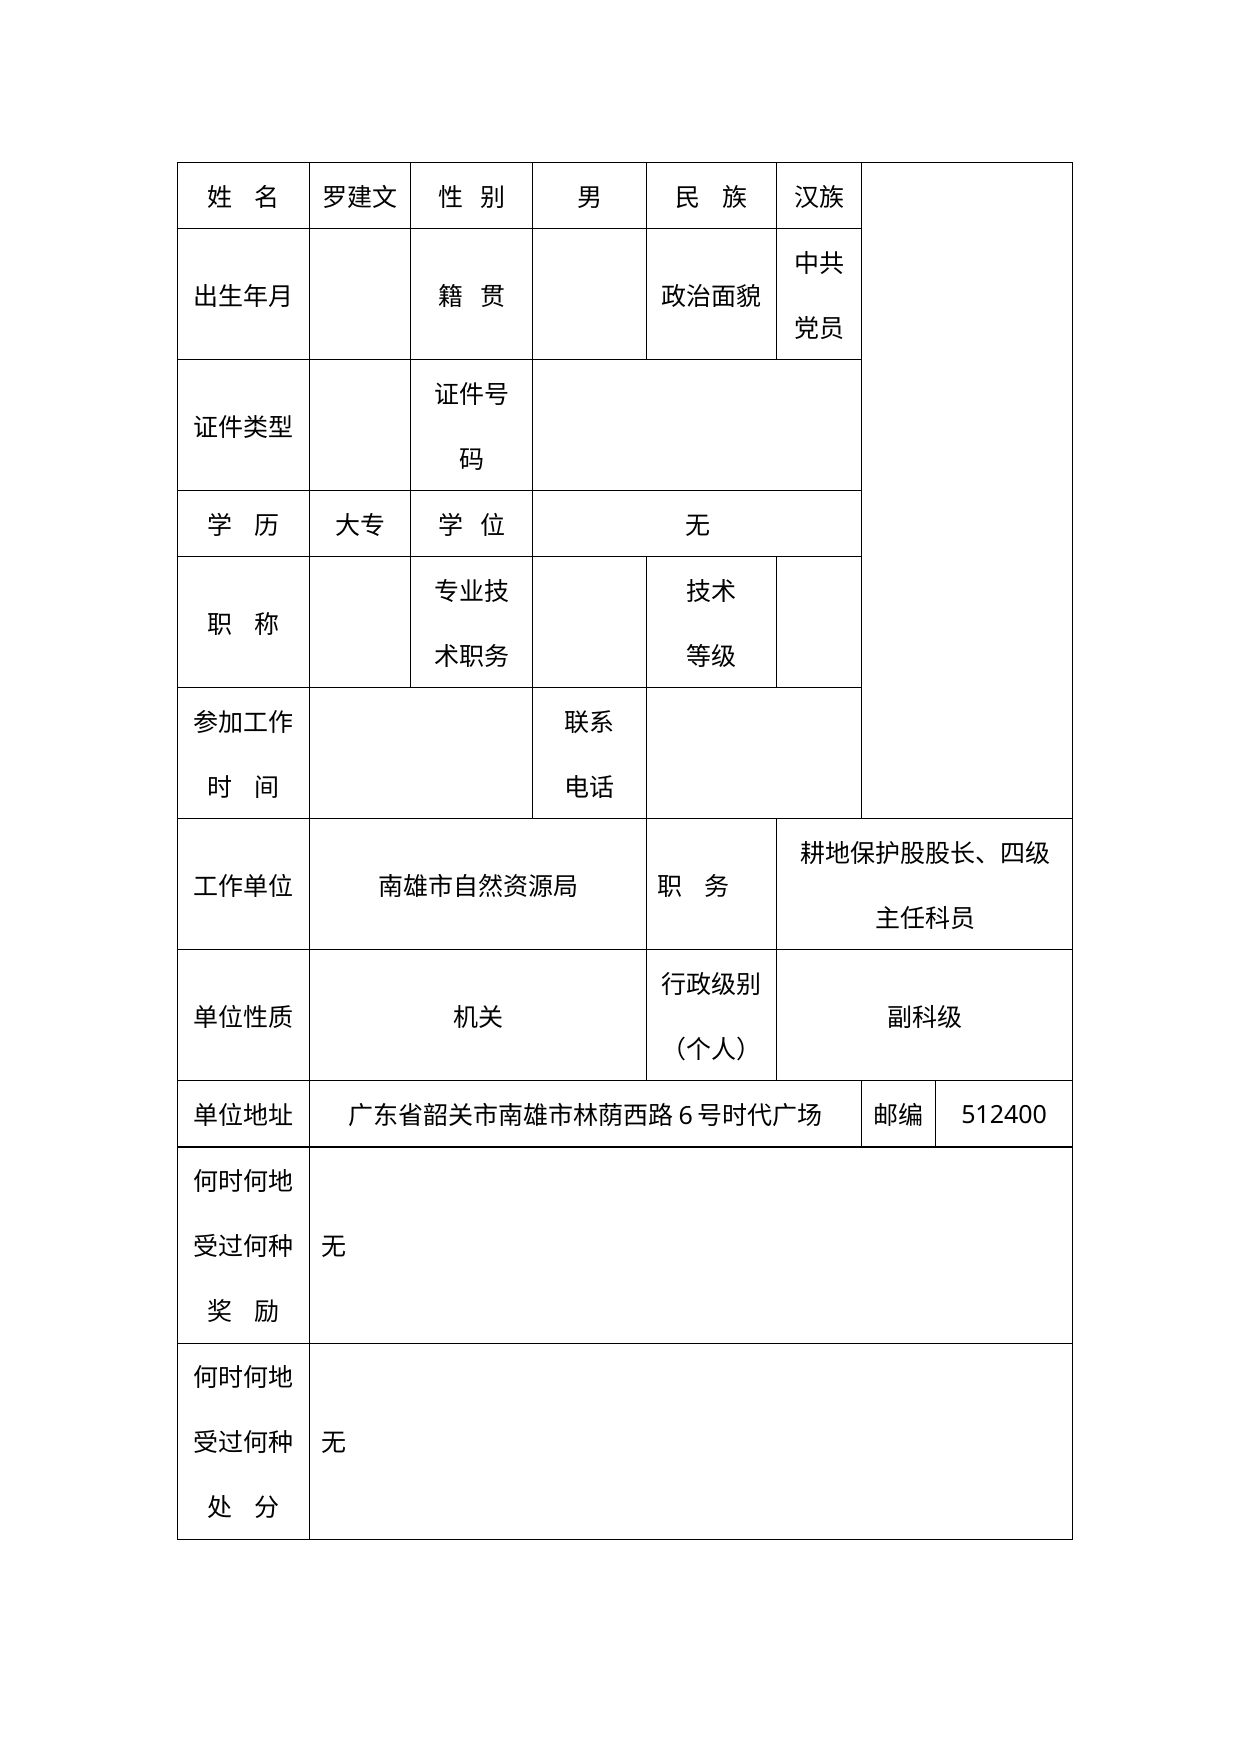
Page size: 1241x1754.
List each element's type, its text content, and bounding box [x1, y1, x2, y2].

table_header 男 [533, 163, 646, 228]
table_cell 职 务 [647, 819, 776, 949]
table_header 姓 名 [178, 163, 309, 228]
table_cell 单位性质 [178, 950, 309, 1080]
table_cell [777, 557, 861, 687]
table_cell 大专 [310, 491, 410, 556]
table_cell [310, 688, 532, 818]
table_cell [533, 360, 861, 490]
table_cell 专业技术职务 [411, 557, 532, 687]
table_cell 无 [310, 1148, 1072, 1342]
table_cell [647, 688, 861, 818]
table_cell 政治面貌 [647, 229, 776, 359]
table_cell 出生年月 [178, 229, 309, 359]
table_cell 何时何地 受过何种 奖 励 [178, 1148, 309, 1342]
table_header 汉族 [777, 163, 861, 228]
table_cell 512400 [936, 1081, 1072, 1146]
table_cell 参加工作 时 间 [178, 688, 309, 818]
table_cell 机关 [310, 950, 646, 1080]
table_cell 行政级别（个人） [647, 950, 776, 1080]
table_cell 学 历 [178, 491, 309, 556]
table_cell 耕地保护股股长、四级主任科员 [777, 819, 1072, 949]
table_cell 工作单位 [178, 819, 309, 949]
table_cell 籍 贯 [411, 229, 532, 359]
table_header 罗建文 [310, 163, 410, 228]
table_cell 邮编 [862, 1081, 935, 1146]
table_cell 无 [310, 1344, 1072, 1538]
table_cell 中共党员 [777, 229, 861, 359]
table_cell 广东省韶关市南雄市林荫西路6号时代广场 [310, 1081, 861, 1146]
table_cell [533, 557, 646, 687]
table_cell 技术 等级 [647, 557, 776, 687]
table_cell 何时何地 受过何种 处 分 [178, 1344, 309, 1538]
table_cell 副科级 [777, 950, 1072, 1080]
table_cell 证件号码 [411, 360, 532, 490]
table_cell [310, 360, 410, 490]
table_header 性 别 [411, 163, 532, 228]
table_cell 南雄市自然资源局 [310, 819, 646, 949]
table_cell 学 位 [411, 491, 532, 556]
table_cell [310, 557, 410, 687]
table_cell 联系 电话 [533, 688, 646, 818]
table_header 民 族 [647, 163, 776, 228]
table_cell 职 称 [178, 557, 309, 687]
table_cell [533, 229, 646, 359]
table_cell 单位地址 [178, 1081, 309, 1146]
table_cell 证件类型 [178, 360, 309, 490]
table_cell 无 [533, 491, 861, 556]
table_header [862, 163, 1072, 818]
table_cell [310, 229, 410, 359]
